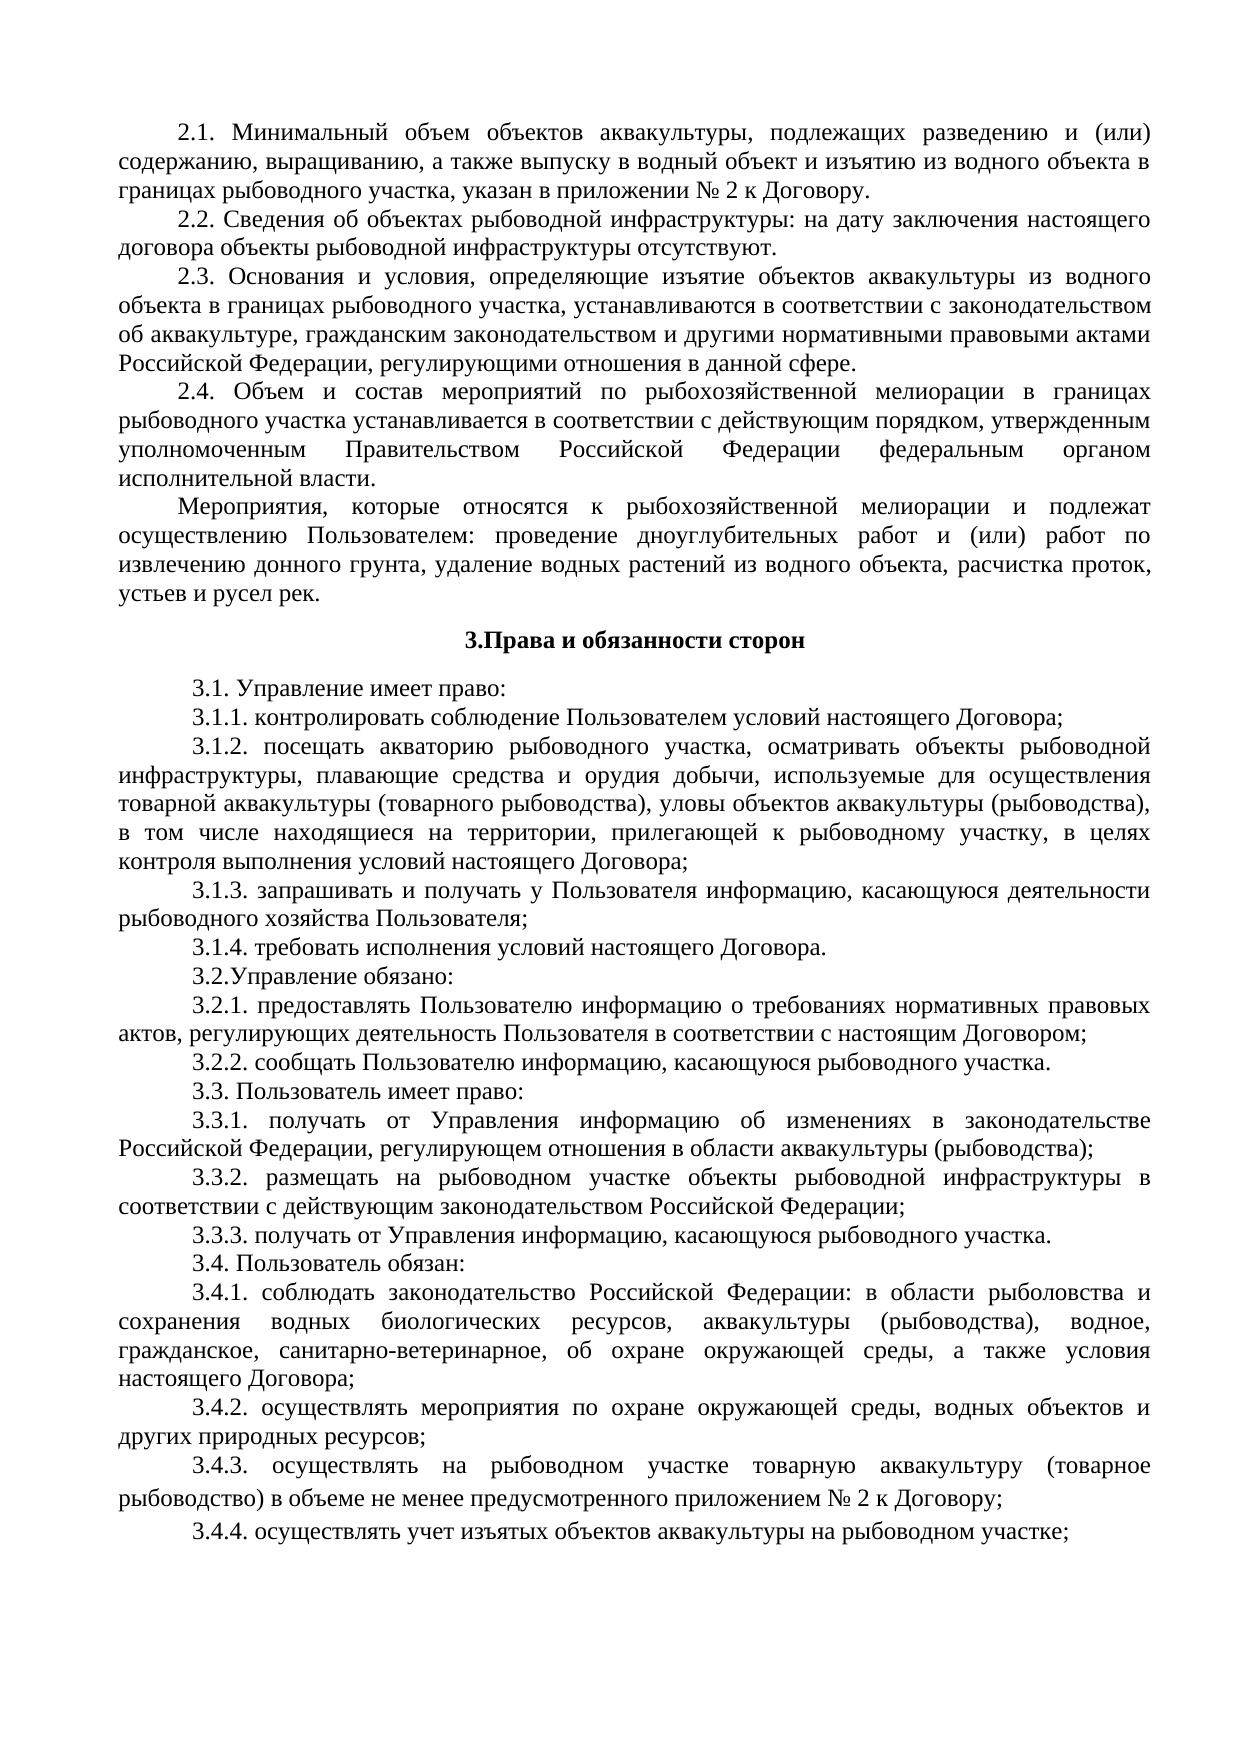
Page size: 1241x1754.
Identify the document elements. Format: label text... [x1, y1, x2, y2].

text 3.2.2. сообщать Пользователю информацию, касающуюся рыбоводного участка. [118, 1047, 1152, 1076]
text 2.1. Минимальный объем объектов аквакультуры, подлежащих разведению и (или) содержанию, выращиванию, а также выпуску в водный объект и изъятию из водного объекта в границах рыбоводного участка, указан в приложении № 2 к Договору. [118, 117, 1152, 204]
text 3.3.1. получать от Управления информацию об изменениях в законодательстве Российской Федерации, регулирующем отношения в области аквакультуры (рыбоводства); [118, 1105, 1152, 1162]
text 3.Права и обязанности сторон [118, 626, 1152, 654]
text 3.1.3. запрашивать и получать у Пользователя информацию, касающуюся деятельности рыбоводного хозяйства Пользователя; [118, 875, 1152, 932]
text 3.2.Управление обязано: [118, 961, 1152, 990]
text 3.4.1. соблюдать законодательство Российской Федерации: в области рыболовства и сохранения водных биологических ресурсов, аквакультуры (рыбоводства), водное, гражданское, санитарно-ветеринарное, об охране окружающей среды, а также условия настоящего Договора; [118, 1277, 1152, 1392]
text 3.4. Пользователь обязан: [118, 1248, 1152, 1277]
text 2.2. Сведения об объектах рыбоводной инфраструктуры: на дату заключения настоящего договора объекты рыбоводной инфраструктуры отсутствуют. [118, 204, 1152, 261]
text 3.4.3. осуществлять на рыбоводном участке товарную аквакультуру (товарное рыбоводство) в объеме не менее предусмотренного приложением № 2 к Договору; [118, 1450, 1152, 1512]
text 3.2.1. предоставлять Пользователю информацию о требованиях нормативных правовых актов, регулирующих деятельность Пользователя в соответствии с настоящим Договором; [118, 990, 1152, 1047]
text 3.1.1. контролировать соблюдение Пользователем условий настоящего Договора; [118, 702, 1152, 731]
text 2.3. Основания и условия, определяющие изъятие объектов аквакультуры из водного объекта в границах рыбоводного участка, устанавливаются в соответствии с законодательством об аквакультуре, гражданским законодательством и другими нормативными правовыми актами Российской Федерации, регулирующими отношения в данной сфере. [118, 261, 1152, 376]
text 3.4.4. осуществлять учет изъятых объектов аквакультуры на рыбоводном участке; [118, 1516, 1152, 1544]
text 3.4.2. осуществлять мероприятия по охране окружающей среды, водных объектов и других природных ресурсов; [118, 1392, 1152, 1450]
text 3.1.2. посещать акваторию рыбоводного участка, осматривать объекты рыбоводной инфраструктуры, плавающие средства и орудия добычи, используемые для осуществления товарной аквакультуры (товарного рыбоводства), уловы объектов аквакультуры (рыбоводства), в том числе находящиеся на территории, прилегающей к рыбоводному участку, в целях контроля выполнения условий настоящего Договора; [118, 731, 1152, 875]
text 3.1. Управление имеет право: [118, 673, 1152, 702]
text 3.1.4. требовать исполнения условий настоящего Договора. [118, 932, 1152, 961]
text Мероприятия, которые относятся к рыбохозяйственной мелиорации и подлежат осуществлению Пользователем: проведение дноуглубительных работ и (или) работ по извлечению донного грунта, удаление водных растений из водного объекта, расчистка проток, устьев и русел рек. [118, 491, 1152, 606]
text 3.3.2. размещать на рыбоводном участке объекты рыбоводной инфраструктуры в соответствии с действующим законодательством Российской Федерации; [118, 1162, 1152, 1220]
text 2.4. Объем и состав мероприятий по рыбохозяйственной мелиорации в границах рыбоводного участка устанавливается в соответствии с действующим порядком, утвержденным уполномоченным Правительством Российской Федерации федеральным органом исполнительной власти. [118, 376, 1152, 491]
text 3.3. Пользователь имеет право: [118, 1076, 1152, 1105]
text 3.3.3. получать от Управления информацию, касающуюся рыбоводного участка. [118, 1220, 1152, 1248]
